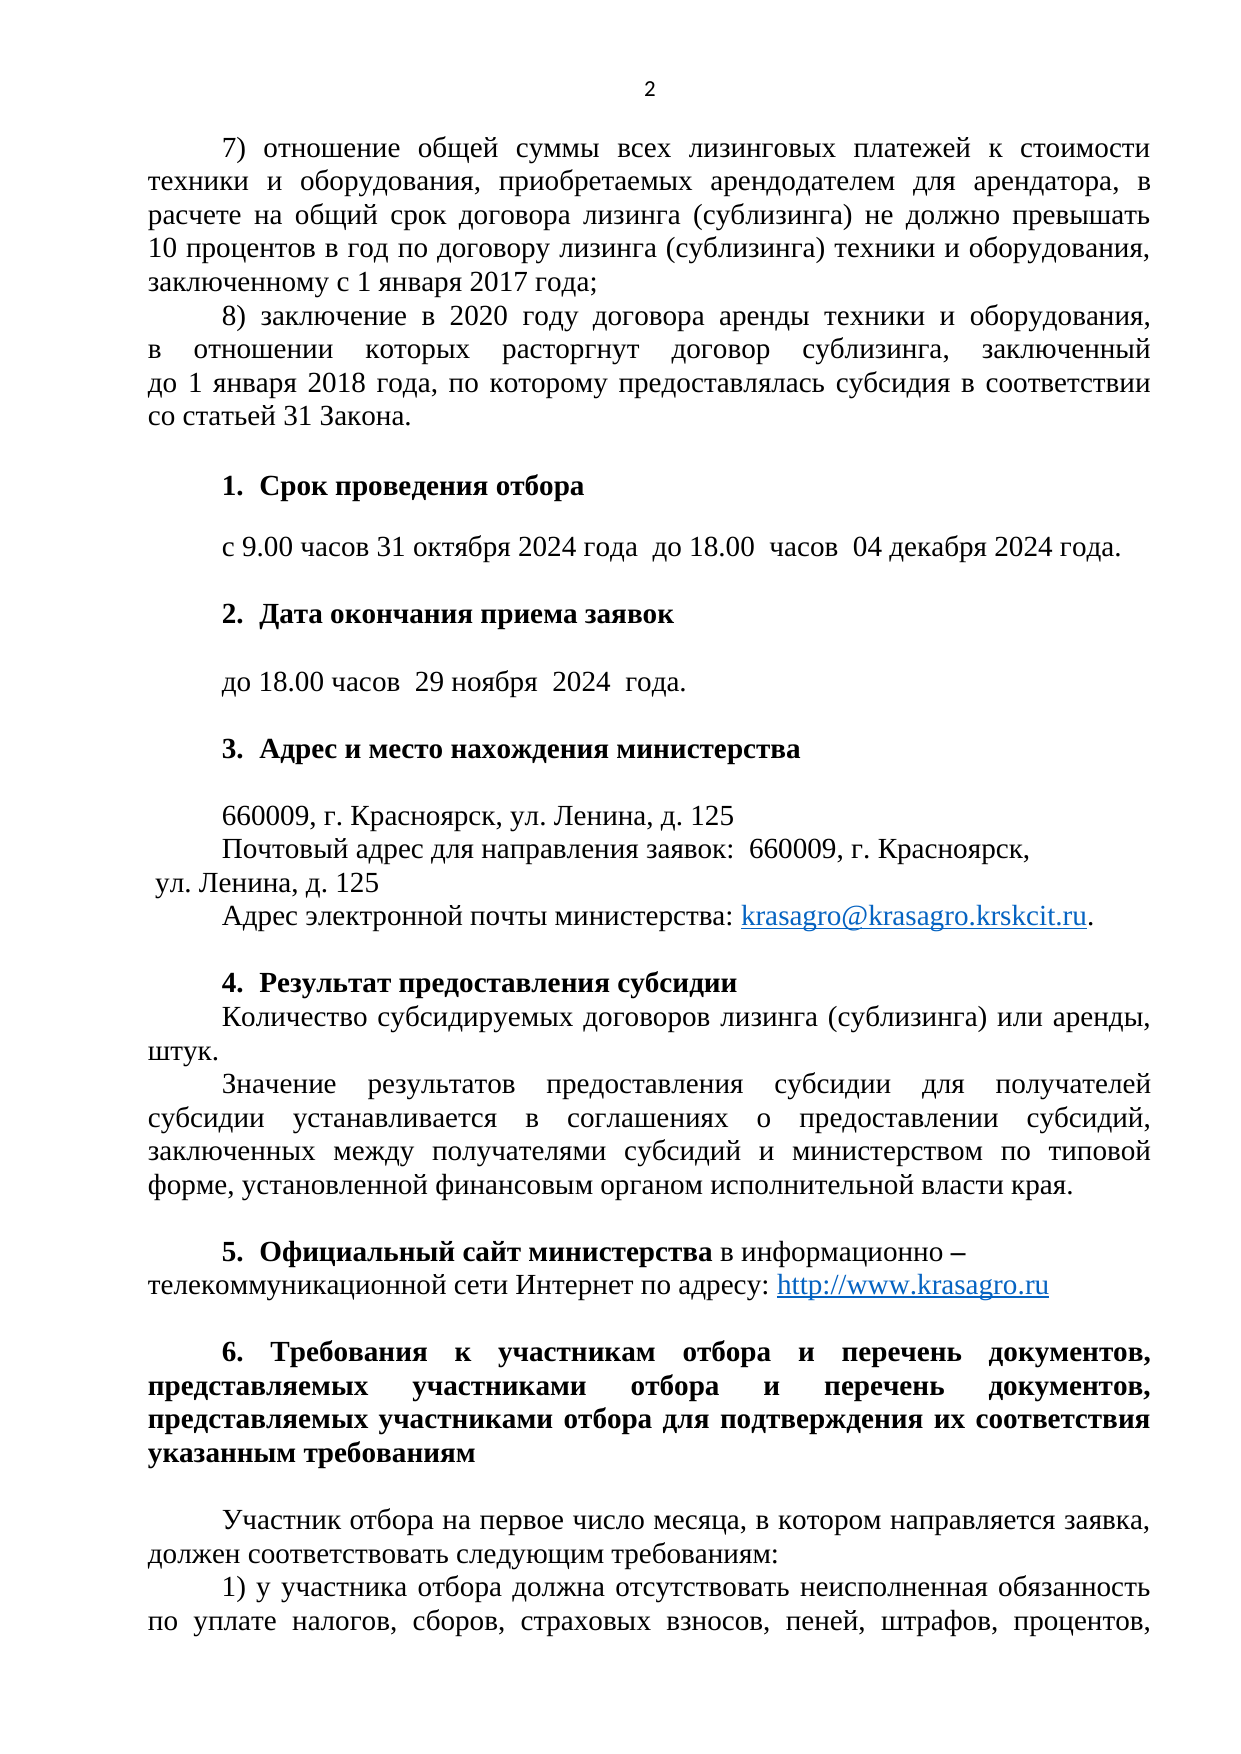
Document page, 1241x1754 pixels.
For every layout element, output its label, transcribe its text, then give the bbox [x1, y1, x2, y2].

text с 9.00 часов 31 октября 2024 года до 18.00 часов 04 декабря 2024 года. [148, 529, 1152, 563]
text 8) заключение в 2020 году договора аренды техники и оборудования, в отношении которых расторгнут договор сублизинга, заключенный до 1 января 2018 года, по которому предоставлялась субсидия в соответствии со статьей 31 Закона. [148, 298, 1152, 432]
text 6. Требования к участникам отбора и перечень документов, представляемых участниками отбора и перечень документов, представляемых участниками отбора для подтверждения их соответствия указанным требованиям [148, 1334, 1152, 1469]
list Срок проведения отбора [222, 468, 1152, 501]
text Адрес электронной почты министерства: krasagro@krasagro.krskcit.ru. [148, 898, 1152, 932]
text Количество субсидируемых договоров лизинга (сублизинга) или аренды, штук. [148, 999, 1152, 1066]
text ул. Ленина, д. 125 [148, 865, 1152, 898]
text Значение результатов предоставления субсидии для получателей субсидии устанавливается в соглашениях о предоставлении субсидий, заключенных между получателями субсидий и министерством по типовой форме, установленной финансовым органом исполнительной власти края. [148, 1066, 1152, 1200]
text Участник отбора на первое число месяца, в котором направляется заявка, должен соответствовать следующим требованиям: [148, 1502, 1152, 1569]
list Адрес и место нахождения министерства [222, 731, 1152, 764]
text 660009, г. Красноярск, ул. Ленина, д. 125 [148, 798, 1152, 831]
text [148, 1569, 1152, 1636]
text 7) отношение общей суммы всех лизинговых платежей к стоимости техники и оборудования, приобретаемых арендодателем для арендатора, в расчете на общий срок договора лизинга (сублизинга) не должно превышать 10 процентов в год по договору лизинга (сублизинга) техники и оборудования, заключенному с 1 января 2017 года; [148, 130, 1152, 298]
list Официальный сайт министерства в информационно – [222, 1234, 1152, 1267]
text телекоммуникационной сети Интернет по адресу: http://www.krasagro.ru [148, 1267, 1152, 1301]
list Результат предоставления субсидии [222, 966, 1152, 999]
text Почтовый адрес для направления заявок: 660009, г. Красноярск, [148, 831, 1152, 865]
text до 18.00 часов 29 ноября 2024 года. [148, 664, 1152, 697]
list Дата окончания приема заявок [222, 597, 1152, 630]
